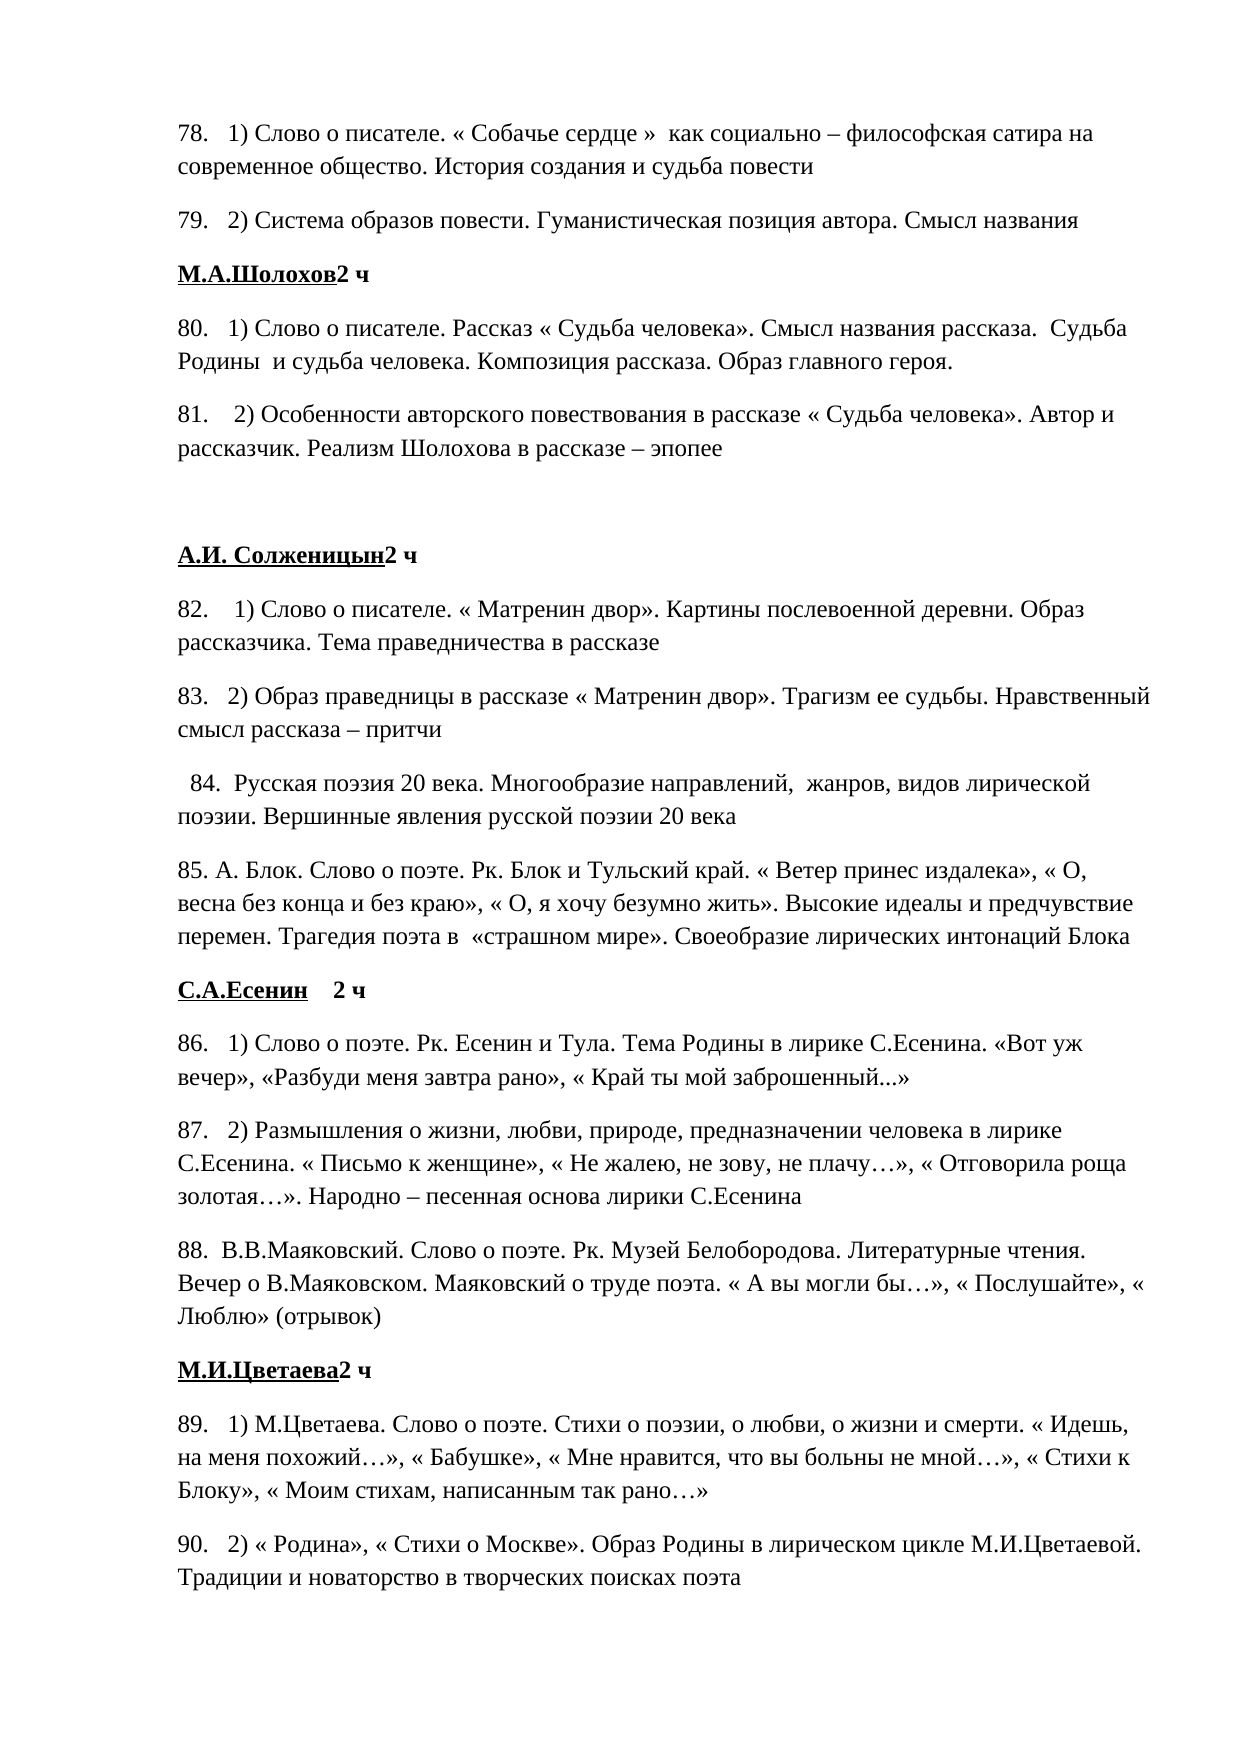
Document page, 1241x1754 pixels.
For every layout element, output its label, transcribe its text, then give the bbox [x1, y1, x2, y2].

text М.А.Шолохов2 ч [177, 259, 1152, 288]
text 84. Русская поэзия 20 века. Многообразие направлений, жанров, видов лирической поэзии. Вершинные явления русской поэзии 20 века [177, 768, 1152, 830]
text 80. 1) Слово о писателе. Рассказ « Судьба человека». Смысл названия рассказа. Судьба Родины и судьба человека. Композиция рассказа. Образ главного героя. [177, 313, 1152, 374]
text А.И. Солженицын2 ч [177, 540, 1152, 569]
text 86. 1) Слово о поэте. Рк. Есенин и Тула. Тема Родины в лирике С.Есенина. «Вот уж вечер», «Разбуди меня завтра рано», « Край ты мой заброшенный...» [177, 1028, 1152, 1090]
text 89. 1) М.Цветаева. Слово о поэте. Стихи о поэзии, о любви, о жизни и смерти. « Идешь, на меня похожий…», « Бабушке», « Мне нравится, что вы больны не мной…», « Стихи к Блоку», « Моим стихам, написанным так рано…» [177, 1409, 1152, 1504]
text 88. В.В.Маяковский. Слово о поэте. Рк. Музей Белобородова. Литературные чтения. Вечер о В.Маяковском. Маяковский о труде поэта. « А вы могли бы…», « Послушайте», « Люблю» (отрывок) [177, 1235, 1152, 1330]
text 78. 1) Слово о писателе. « Собачье сердце » как социально – философская сатира на современное общество. История создания и судьба повести [177, 118, 1152, 180]
text 83. 2) Образ праведницы в рассказе « Матренин двор». Трагизм ее судьбы. Нравственный смысл рассказа – притчи [177, 681, 1152, 743]
text 85. А. Блок. Слово о поэте. Рк. Блок и Тульский край. « Ветер принес издалека», « О, весна без конца и без краю», « О, я хочу безумно жить». Высокие идеалы и предчувствие перемен. Трагедия поэта в «страшном мире». Своеобразие лирических интонаций Блока [177, 855, 1152, 949]
text 82. 1) Слово о писателе. « Матренин двор». Картины послевоенной деревни. Образ рассказчика. Тема праведничества в рассказе [177, 594, 1152, 656]
text 90. 2) « Родина», « Стихи о Москве». Образ Родины в лирическом цикле М.И.Цветаевой. Традиции и новаторство в творческих поисках поэта [177, 1529, 1152, 1591]
text 81. 2) Особенности авторского повествования в рассказе « Судьба человека». Автор и рассказчик. Реализм Шолохова в рассказе – эпопее [177, 399, 1152, 461]
text С.А.Есенин 2 ч [177, 975, 1152, 1003]
text М.И.Цветаева2 ч [177, 1355, 1152, 1384]
text 79. 2) Система образов повести. Гуманистическая позиция автора. Смысл названия [177, 205, 1152, 234]
text 87. 2) Размышления о жизни, любви, природе, предназначении человека в лирике С.Есенина. « Письмо к женщине», « Не жалею, не зову, не плачу…», « Отговорила роща золотая…». Народно – песенная основа лирики С.Есенина [177, 1115, 1152, 1210]
